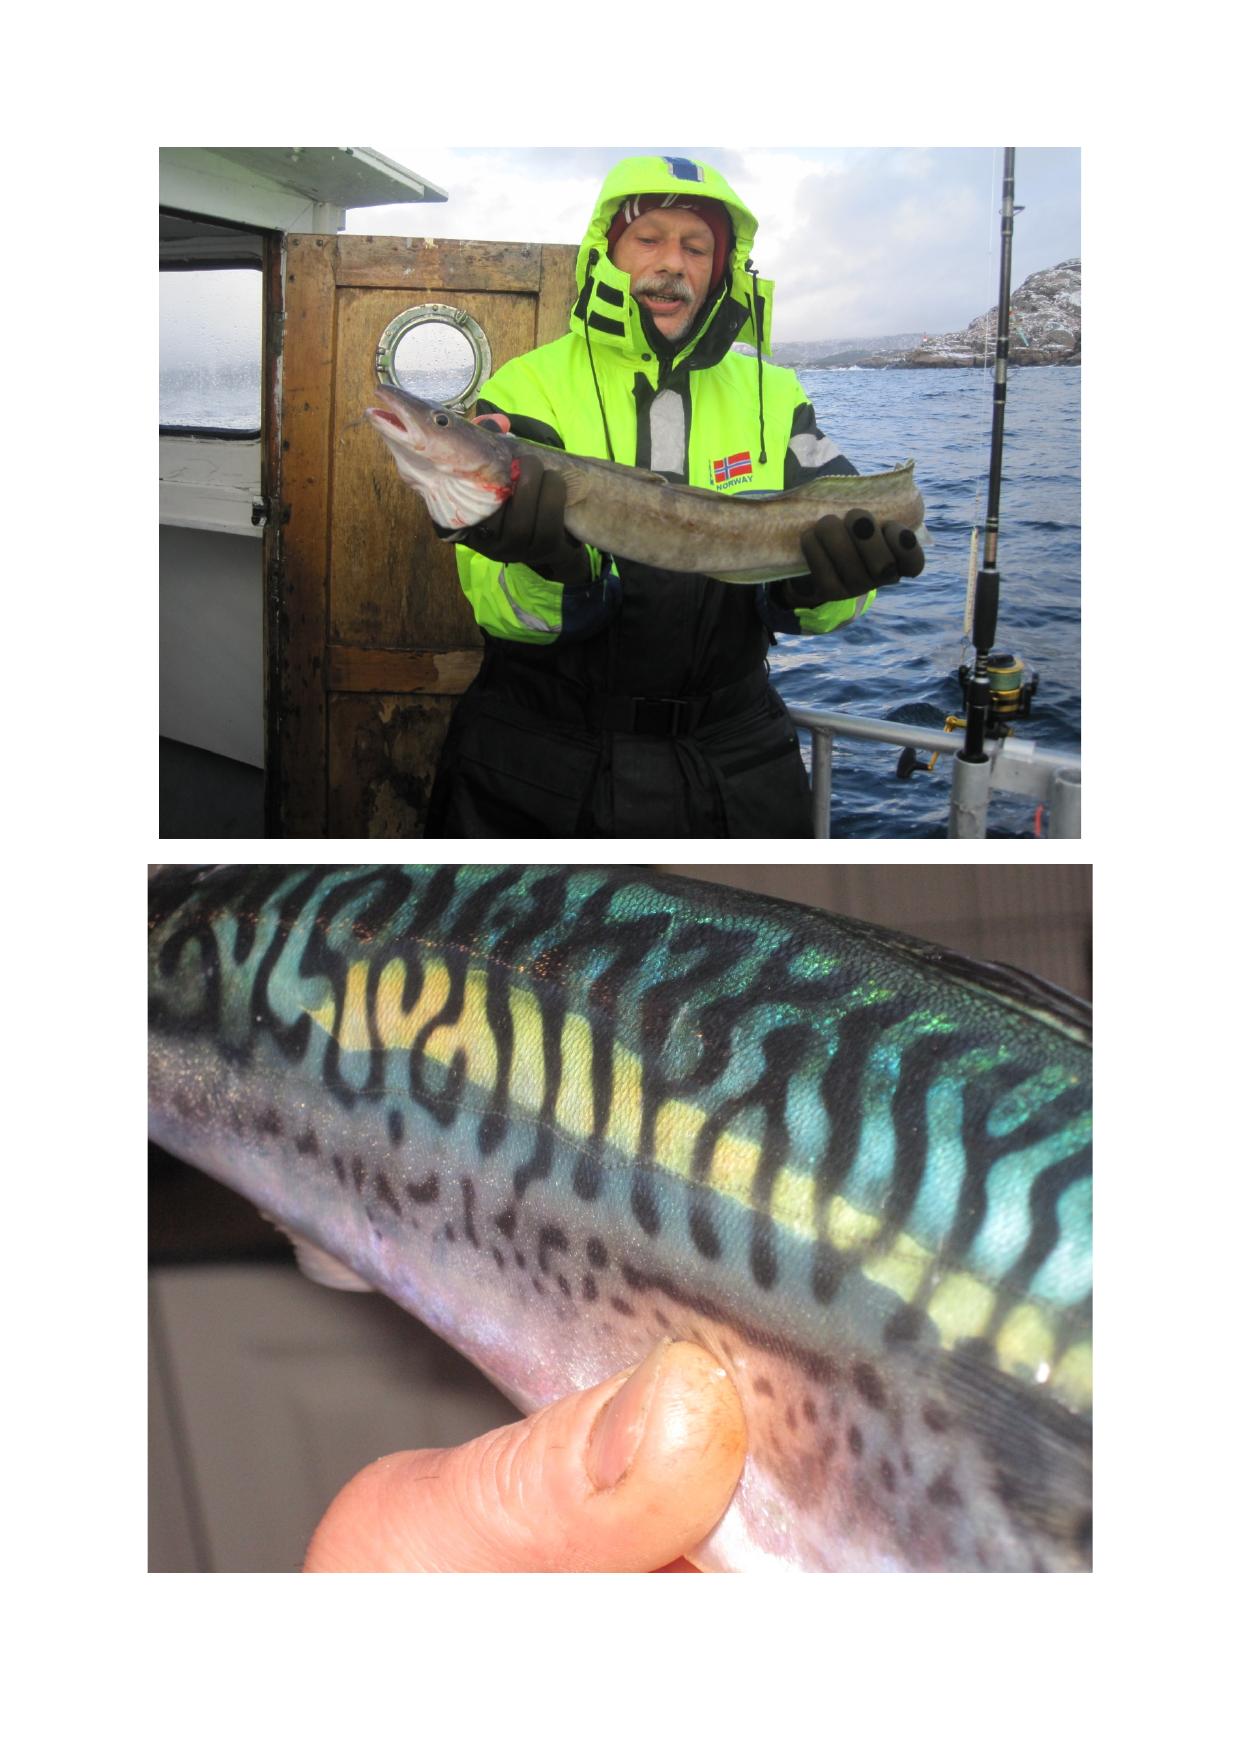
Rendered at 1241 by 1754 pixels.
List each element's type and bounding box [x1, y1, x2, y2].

picture [159, 147, 1082, 839]
picture [147, 864, 1093, 1573]
